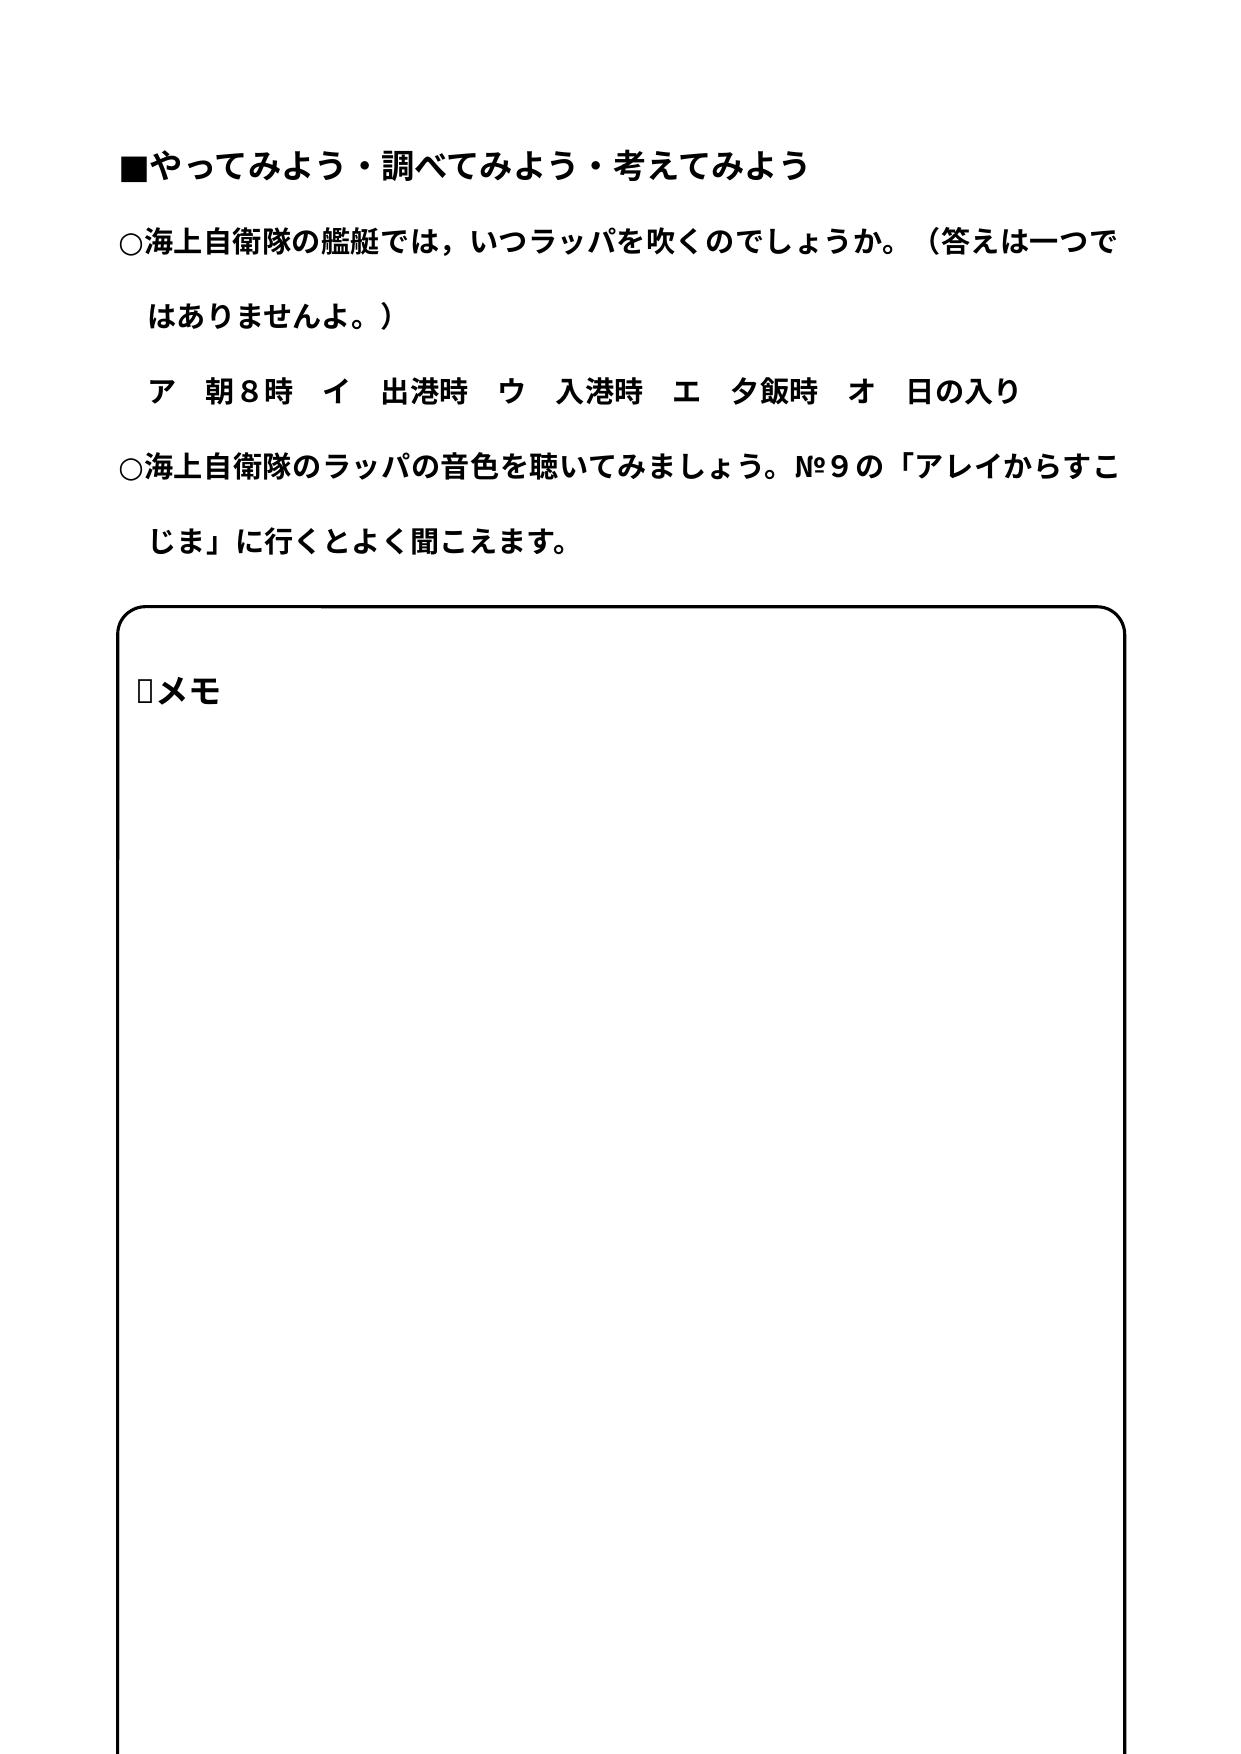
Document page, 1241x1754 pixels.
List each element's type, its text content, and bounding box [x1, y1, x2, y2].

text ○海上自衛隊の艦艇では，いつラッパを吹くのでしょうか。（答えは一つではありませんよ。） [118, 202, 1122, 352]
text ■やってみよう・調べてみよう・考えてみよう [118, 127, 1122, 202]
text ア 朝８時 イ 出港時 ウ 入港時 エ 夕飯時 オ 日の入り [118, 352, 1122, 427]
text 📖メモ [118, 652, 1122, 727]
text ○海上自衛隊のラッパの音色を聴いてみましょう。№９の「アレイからすこじま」に行くとよく聞こえます。 [118, 427, 1122, 577]
